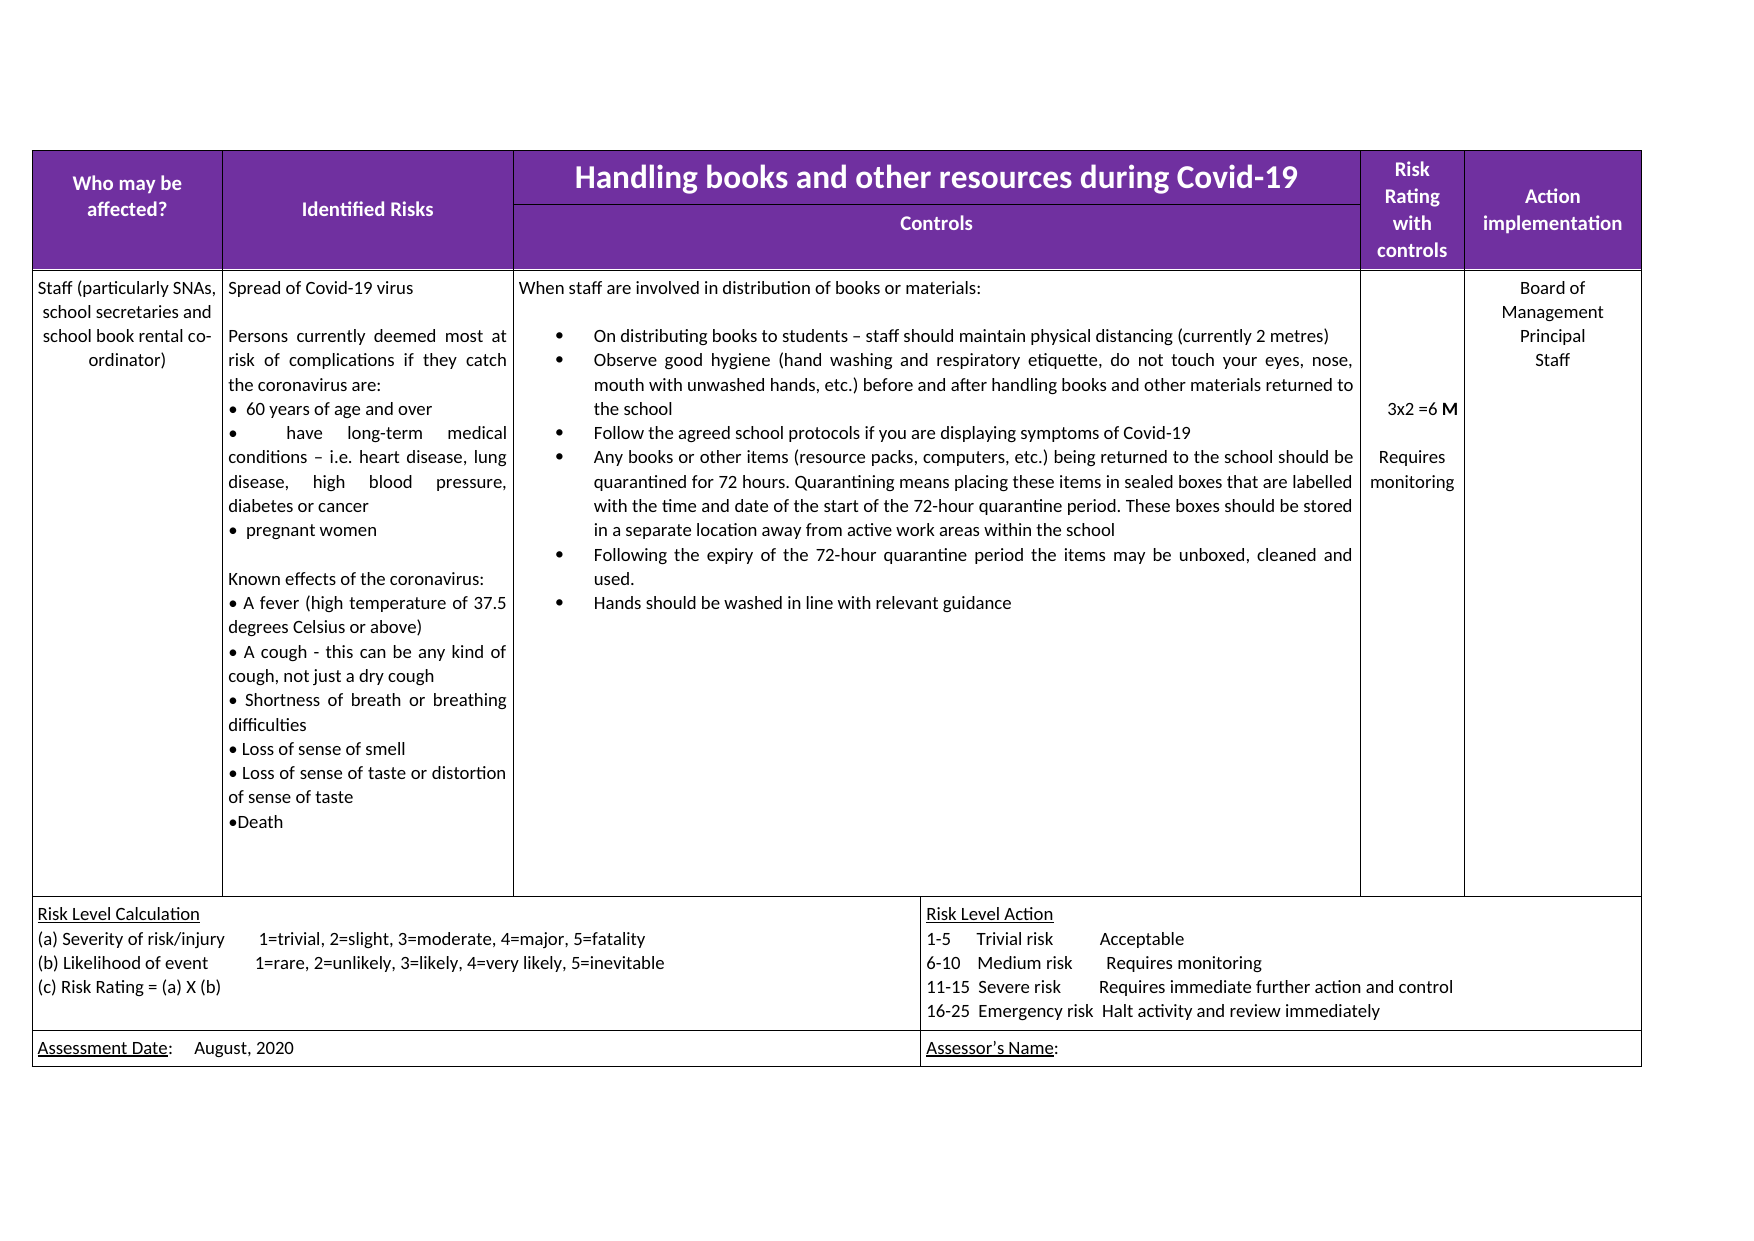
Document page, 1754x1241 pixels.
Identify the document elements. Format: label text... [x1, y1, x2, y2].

table_header Who may be affected? [33, 151, 222, 269]
table_cell Controls [514, 205, 1360, 269]
table_cell Risk Level Action 1-5 Trivial risk Acceptable 6-10 Medium risk Requires monitoring 11-15 Severe risk Requires immediate further action and control 16-25 Emergency risk Halt activity and review immediately [921, 897, 1641, 1030]
table_cell Board of Management Principal Staff [1465, 271, 1641, 896]
table_cell Assessor’s Name: [921, 1031, 1641, 1066]
table_cell When staff are involved in distribution of books or materials: On distributing books to students – staff should maintain physical distancing (currently 2 metres) Observe good hygiene (hand washing and respiratory etiquette, do not touch your eyes, nose, mouth with unwashed hands, etc.) before and after handling books and other materials returned to the school Follow the agreed school protocols if you are displaying symptoms of Covid-19 Any books or other items (resource packs, computers, etc.) being returned to the school should be quarantined for 72 hours. Quarantining means placing these items in sealed boxes that are labelled with the time and date of the start of the 72-hour quarantine period. These boxes should be stored in a separate location away from active work areas within the school Following the expiry of the 72-hour quarantine period the items may be unboxed, cleaned and used. Hands should be washed in line with relevant guidance [514, 271, 1360, 896]
table_header Identified Risks [223, 151, 513, 269]
table_cell Risk Level Calculation (a) Severity of risk/injury 1=trivial, 2=slight, 3=moderate, 4=major, 5=fatality (b) Likelihood of event 1=rare, 2=unlikely, 3=likely, 4=very likely, 5=inevitable (c) Risk Rating = (a) X (b) [33, 897, 920, 1030]
table_header Risk Rating with controls [1361, 151, 1464, 269]
table_cell Assessment Date: August, 2020 [33, 1031, 920, 1066]
table_cell 3x2 =6 M Requires monitoring [1361, 271, 1464, 896]
table_header Action implementation [1465, 151, 1641, 269]
table_header Handling books and other resources during Covid-19 [514, 151, 1360, 204]
table_cell Staff (particularly SNAs, school secretaries and school book rental co-ordinator) [33, 271, 222, 896]
